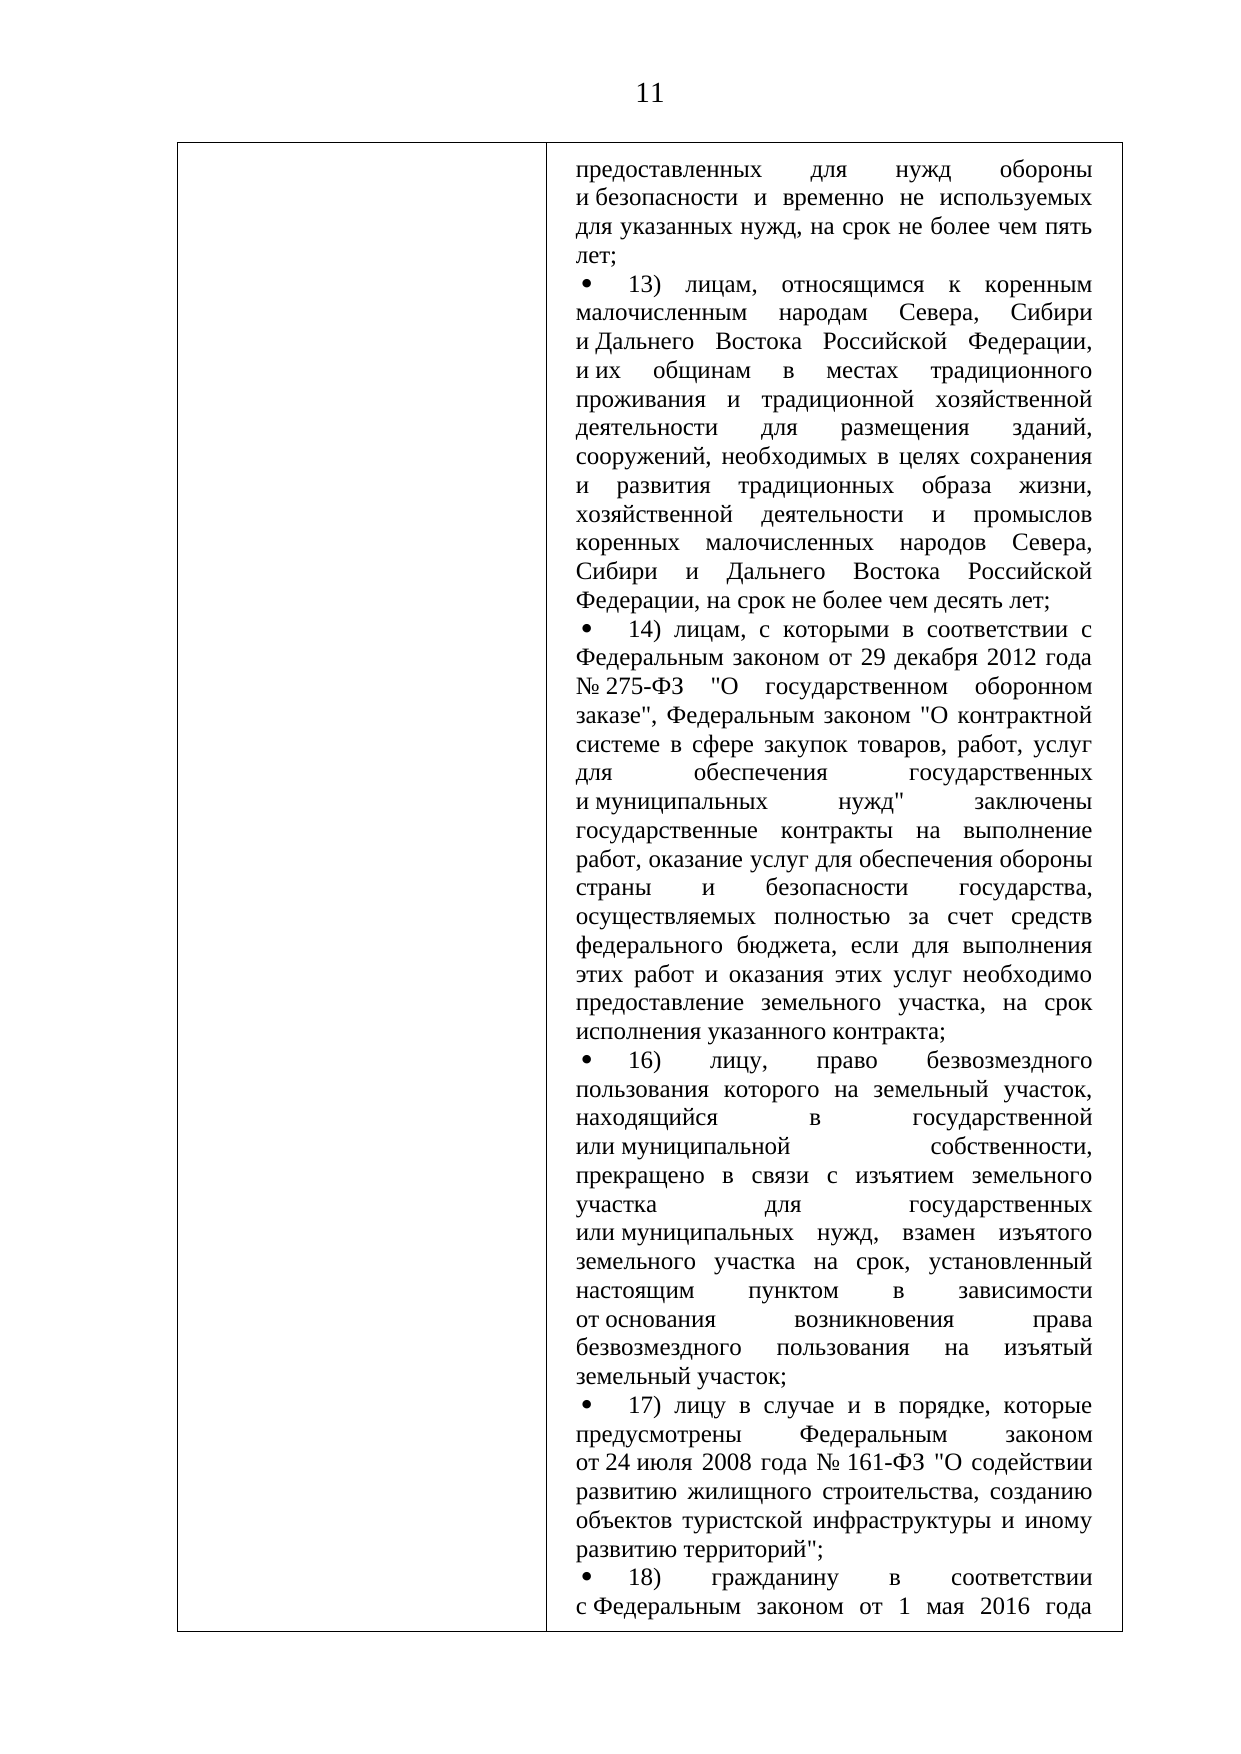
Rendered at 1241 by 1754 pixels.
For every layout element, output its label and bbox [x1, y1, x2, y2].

table_cell [547, 143, 1122, 1631]
table_cell [178, 143, 546, 1631]
